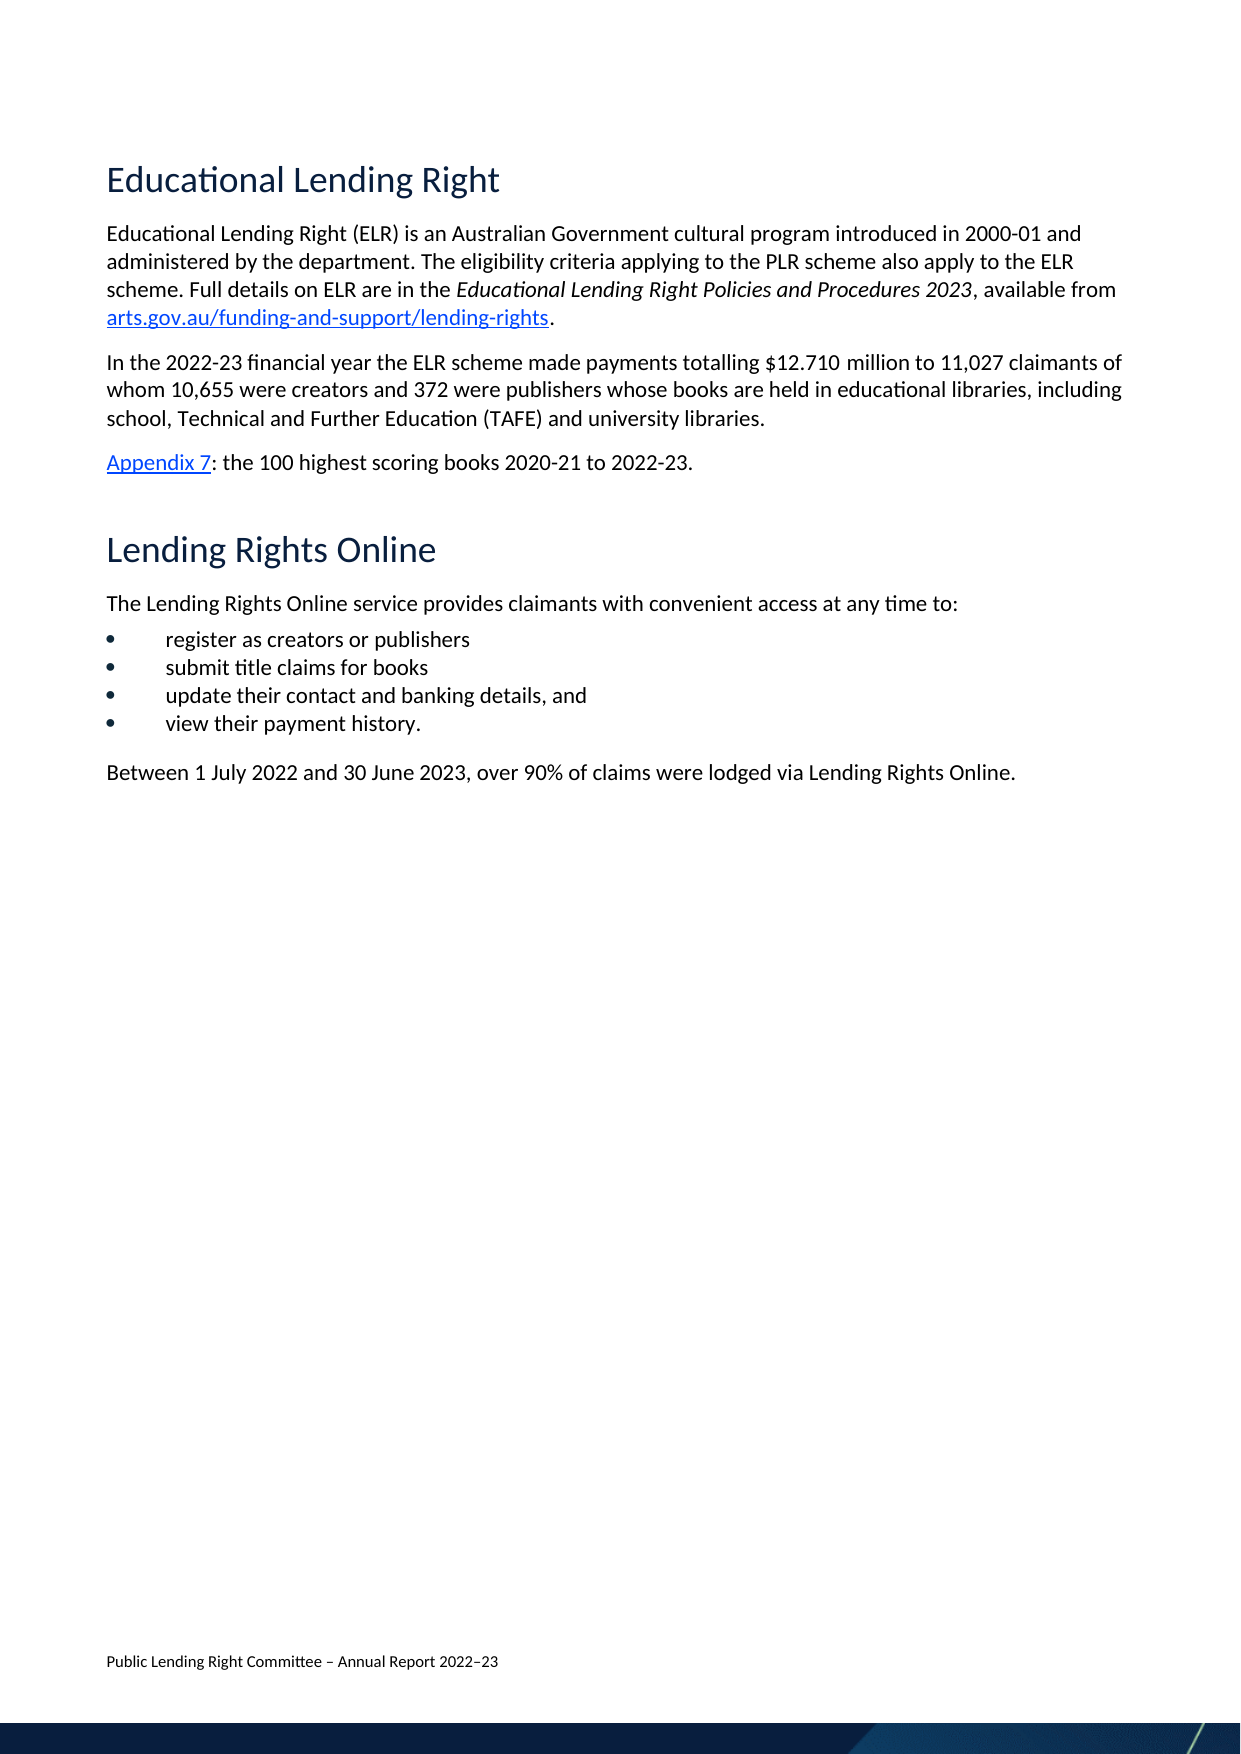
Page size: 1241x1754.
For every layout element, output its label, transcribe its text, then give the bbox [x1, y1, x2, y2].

text Between 1 July 2022 and 30 June 2023, over 90% of claims were lodged via Lending Rights Online. [106, 758, 1134, 786]
text view their payment history. [106, 709, 1134, 737]
text In the 2022-23 financial year the ELR scheme made payments totalling $12.710 million to 11,027 claimants of whom 10,655 were creators and 372 were publishers whose books are held in educational libraries, including school, Technical and Further Education (TAFE) and university libraries. [106, 348, 1134, 432]
text update their contact and banking details, and [106, 681, 1134, 709]
subtitle Educational Lending Right [106, 156, 1134, 202]
text The Lending Rights Online service provides claimants with convenient access at any time to: [106, 589, 1134, 617]
text Appendix 7: the 100 highest scoring books 2020-21 to 2022-23. [106, 448, 1134, 476]
subtitle Lending Rights Online [106, 526, 1134, 572]
text submit title claims for books [106, 653, 1134, 681]
picture [0, 1723, 1241, 1754]
text Educational Lending Right (ELR) is an Australian Government cultural program introduced in 2000-01 and administered by the department. The eligibility criteria applying to the PLR scheme also apply to the ELR scheme. Full details on ELR are in the Educational Lending Right Policies and Procedures 2023, available from arts.gov.au/funding-and-support/lending-rights. [106, 219, 1134, 331]
text register as creators or publishers [106, 625, 1134, 653]
